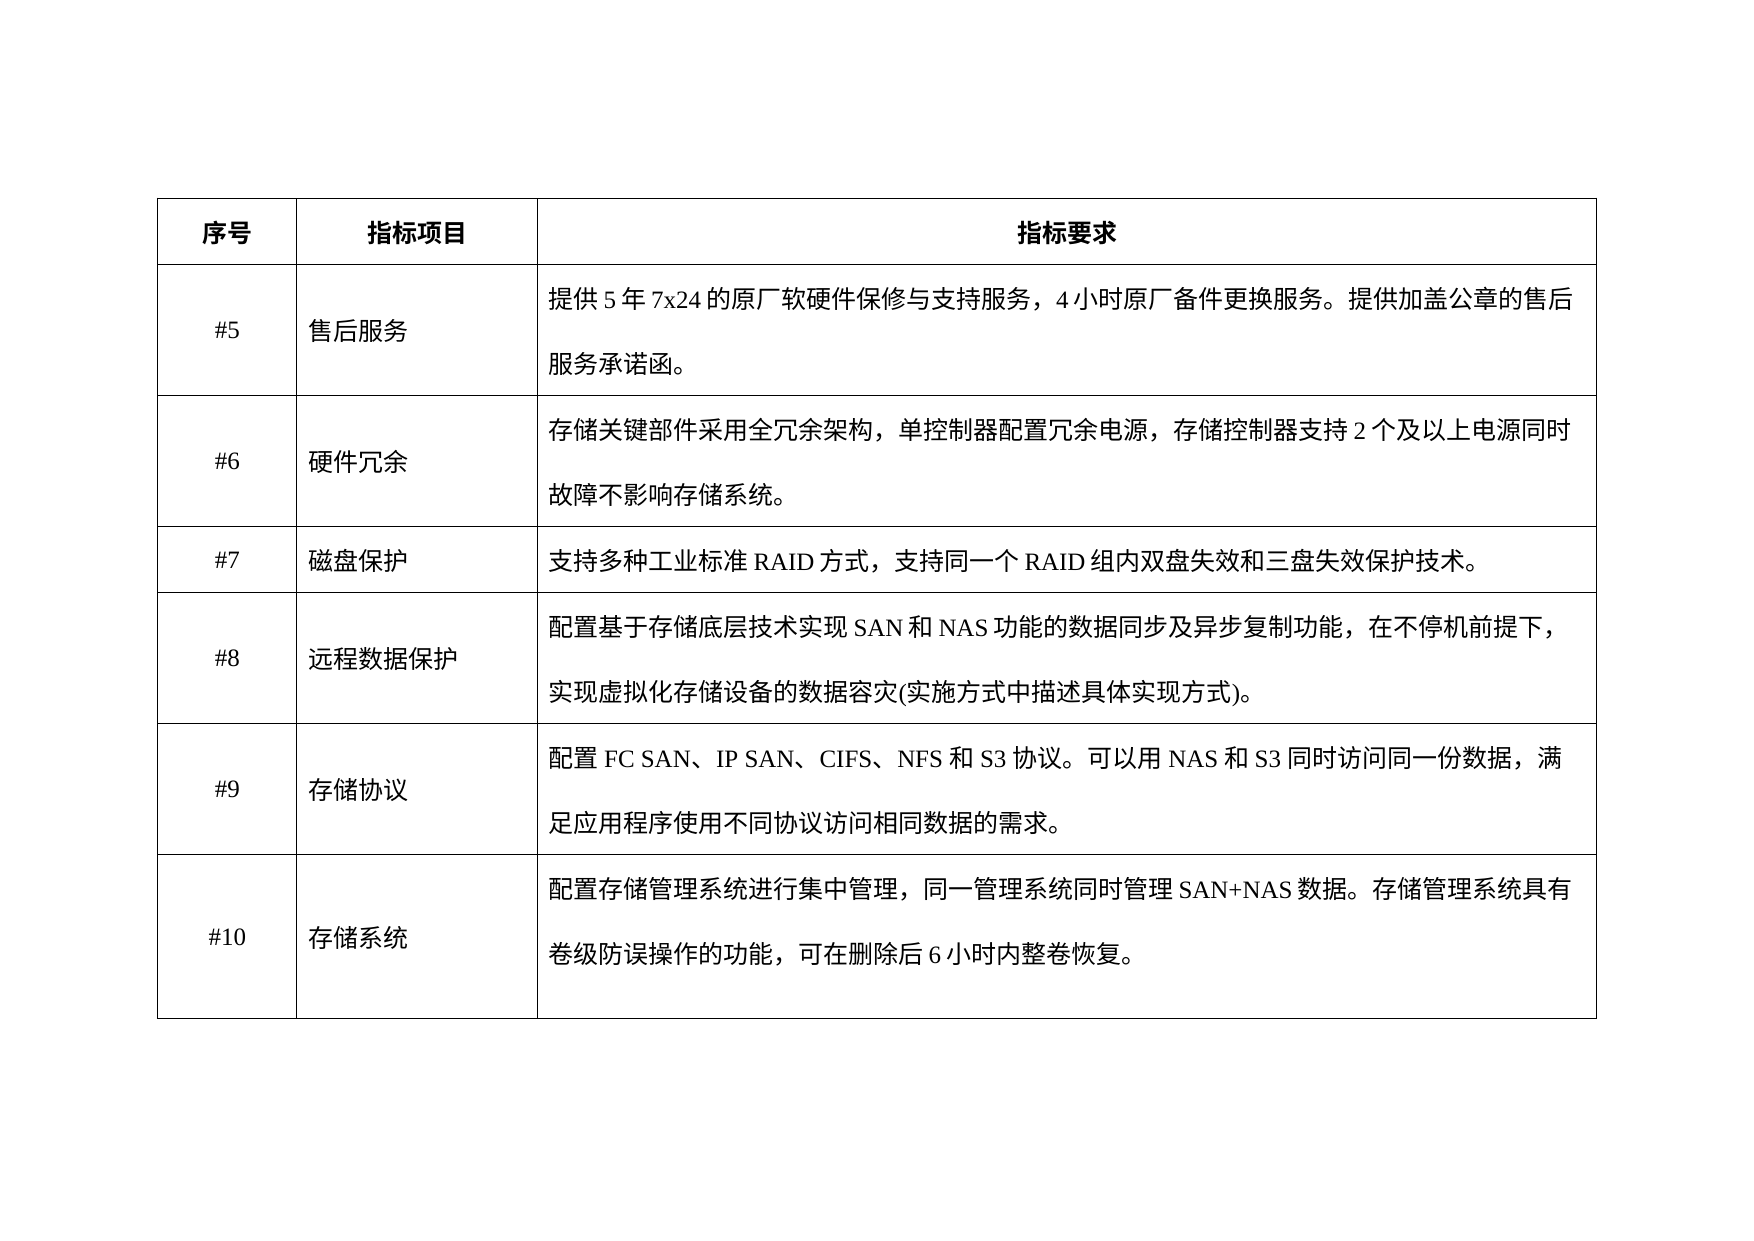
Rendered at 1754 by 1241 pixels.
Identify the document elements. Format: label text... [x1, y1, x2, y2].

table_cell #5 [158, 265, 296, 395]
table_cell 硬件冗余 [297, 396, 537, 526]
table_cell 存储关键部件采用全冗余架构，单控制器配置冗余电源，存储控制器支持2个及以上电源同时故障不影响存储系统。 [538, 396, 1596, 526]
table_cell 磁盘保护 [297, 527, 537, 592]
table_cell #9 [158, 724, 296, 854]
table_cell #8 [158, 593, 296, 723]
table_cell #6 [158, 396, 296, 526]
table_cell 配置基于存储底层技术实现SAN和NAS功能的数据同步及异步复制功能，在不停机前提下，实现虚拟化存储设备的数据容灾(实施方式中描述具体实现方式)。 [538, 593, 1596, 723]
table_cell 存储协议 [297, 724, 537, 854]
table_cell 配置 FC SAN、IP SAN、CIFS、NFS 和 S3 协议。可以用 NAS 和S3 同时访问同一份数据，满足应用程序使用不同协议访问相同数据的需求。 [538, 724, 1596, 854]
table_cell 支持多种工业标准RAID方式，支持同一个RAID组内双盘失效和三盘失效保护技术。 [538, 527, 1596, 592]
table_header 指标要求 [538, 199, 1596, 264]
table_cell #7 [158, 527, 296, 592]
table_header 指标项目 [297, 199, 537, 264]
table_cell 存储系统 [297, 855, 537, 1017]
table_cell #10 [158, 855, 296, 1017]
table_cell 配置存储管理系统进行集中管理，同一管理系统同时管理SAN+NAS数据。存储管理系统具有卷级防误操作的功能，可在删除后6小时内整卷恢复。 [538, 855, 1596, 1017]
table_cell 提供5年7x24的原厂软硬件保修与支持服务，4小时原厂备件更换服务。提供加盖公章的售后服务承诺函。 [538, 265, 1596, 395]
table_cell 售后服务 [297, 265, 537, 395]
table_header 序号 [158, 199, 296, 264]
table_cell 远程数据保护 [297, 593, 537, 723]
